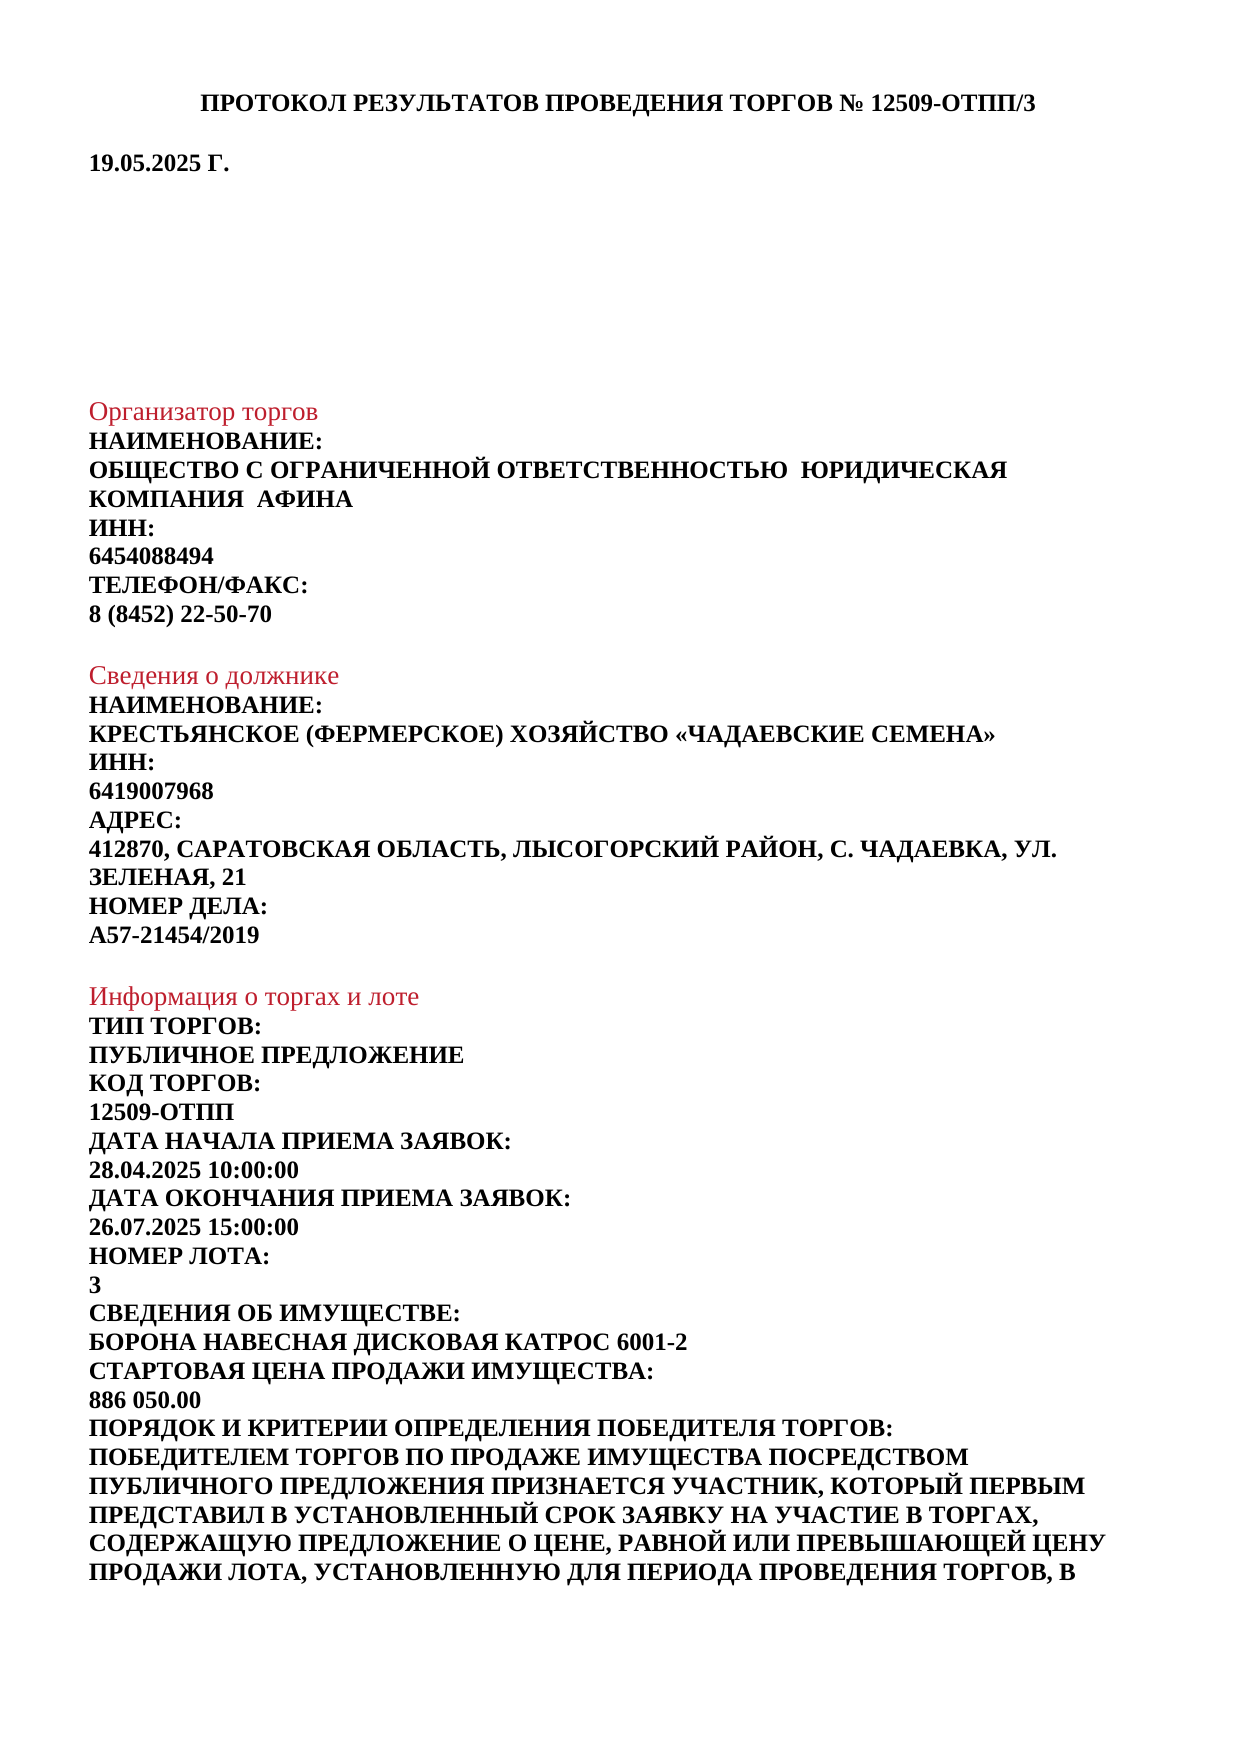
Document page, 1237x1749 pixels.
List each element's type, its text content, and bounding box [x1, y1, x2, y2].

text ПРОТОКОЛ РЕЗУЛЬТАТОВ ПРОВЕДЕНИЯ ТОРГОВ № 12509-ОТПП/3 [88, 88, 1148, 117]
